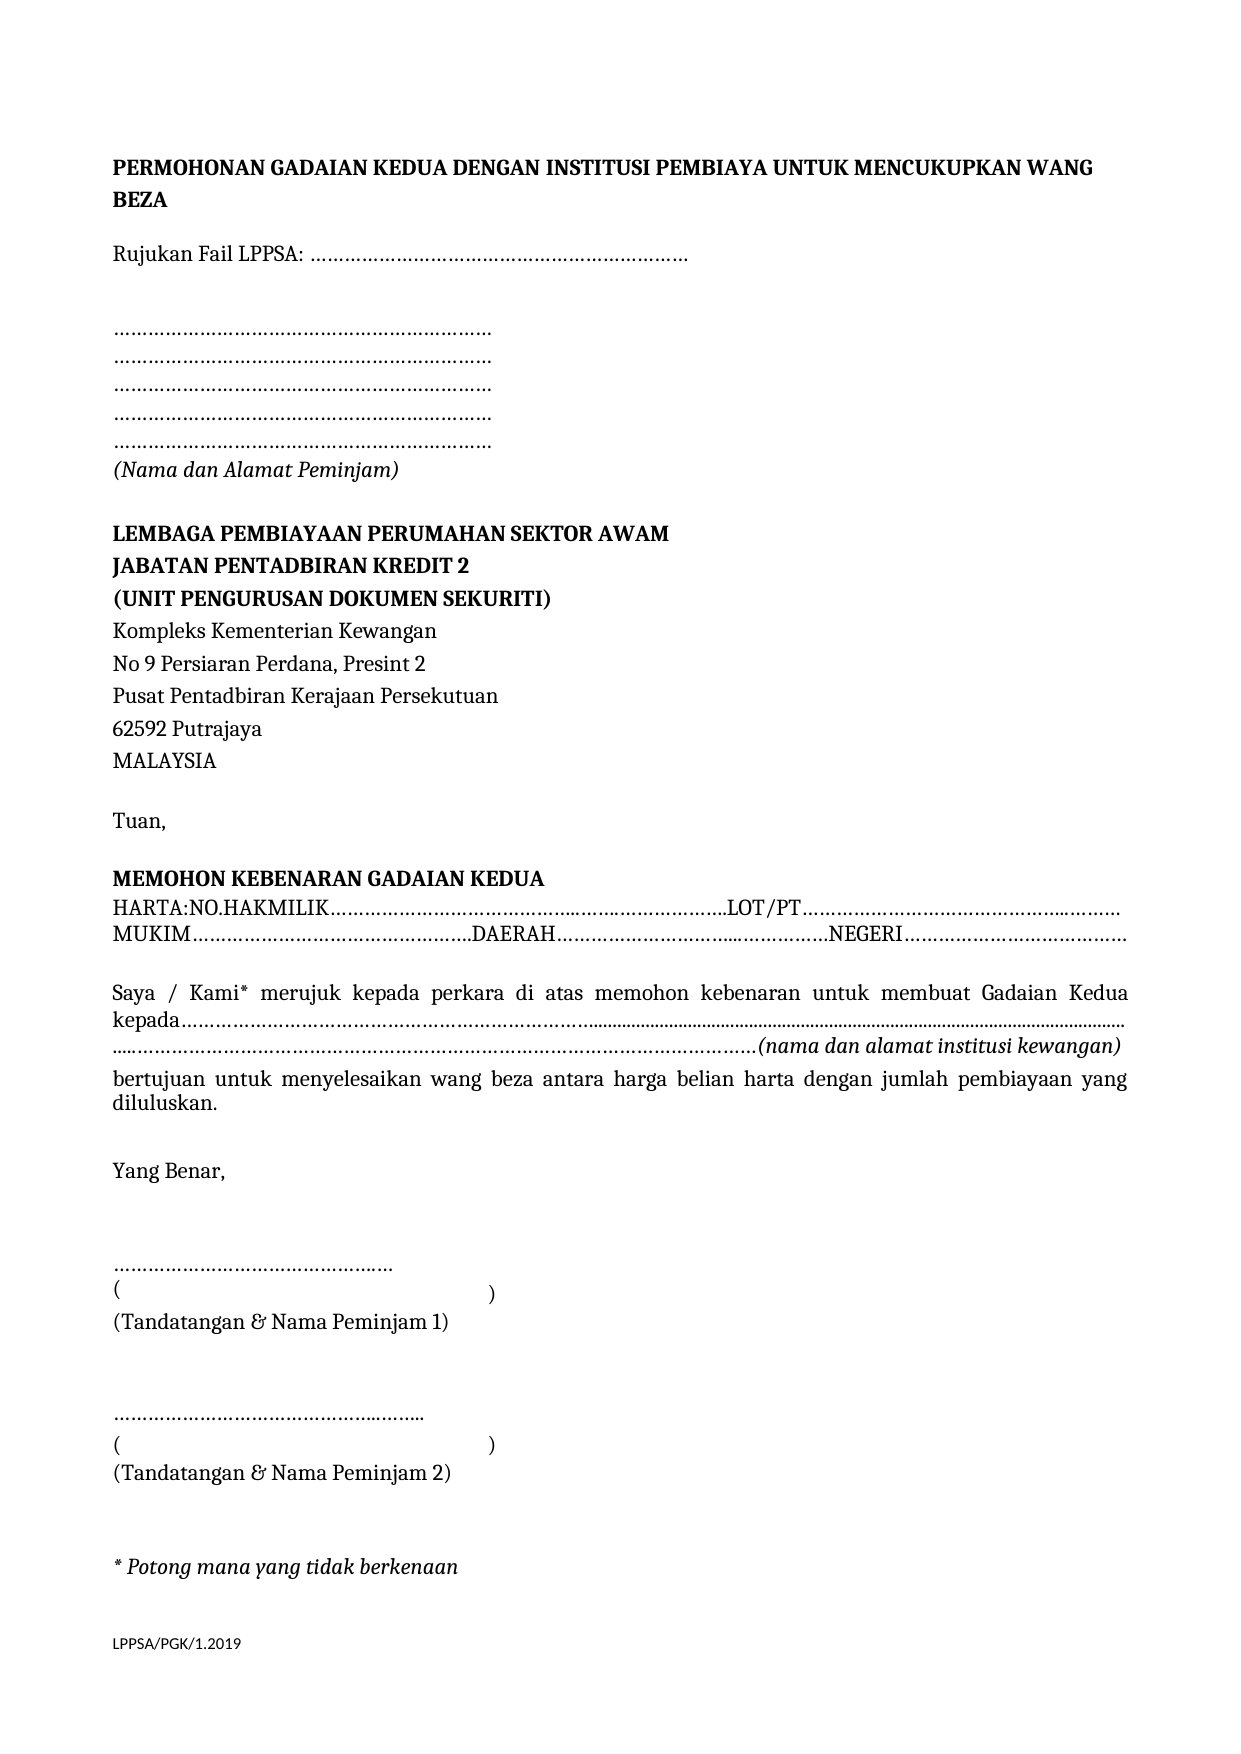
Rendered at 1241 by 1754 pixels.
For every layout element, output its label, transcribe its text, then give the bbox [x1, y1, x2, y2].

text Yang Benar, [112, 1158, 1129, 1184]
text ………………………………………………………… [112, 428, 1129, 454]
text 62592 Putrajaya [112, 710, 1129, 743]
text No 9 Persiaran Perdana, Presint 2 [112, 645, 1129, 678]
text ………………………………………………………… [112, 400, 1129, 426]
text * Potong mana yang tidak berkenaan [112, 1553, 1129, 1580]
text Kompleks Kementerian Kewangan [112, 613, 1129, 645]
text (Nama dan Alamat Peminjam) [112, 457, 1129, 483]
text JABATAN PENTADBIRAN KREDIT 2 [112, 548, 1129, 580]
text ) [487, 1432, 1129, 1458]
text HARTA:NO.HAKMILIK……………………………………..…….……………….LOT/PT………………………………………..………MUKIM………………………………………….DAERAH…………………………...……………NEGERI………………………………… [112, 895, 1129, 948]
text Rujukan Fail LPPSA: ………………………………………………………… [112, 241, 1129, 267]
text (UNIT PENGURUSAN DOKUMEN SEKURITI) [112, 580, 1129, 613]
text ………………………………………………………… [112, 343, 1129, 369]
text ( [112, 1432, 412, 1458]
text bertujuan untuk menyelesaikan wang beza antara harga belian harta dengan jumlah pembiayaan yang diluluskan. [112, 1066, 1129, 1116]
text (Tandatangan & Nama Peminjam 2) [112, 1459, 1129, 1486]
text PERMOHONAN GADAIAN KEDUA DENGAN INSTITUSI PEMBIAYA UNTUK MENCUKUPKAN WANG BEZA [112, 149, 1129, 214]
text ………………………………………..…….. [112, 1399, 1129, 1426]
text ………………………………………………………… [112, 371, 1129, 397]
text ………………………………………………………… [112, 314, 1129, 341]
text (Tandatangan & Nama Peminjam 1) [112, 1309, 1129, 1335]
text LEMBAGA PEMBIAYAAN PERUMAHAN SEKTOR AWAM [112, 515, 1129, 548]
text MALAYSIA [112, 743, 1129, 775]
text Tuan, [112, 808, 1129, 834]
text MEMOHON KEBENARAN GADAIAN KEDUA [112, 866, 1129, 892]
text Pusat Pentadbiran Kerajaan Persekutuan [112, 678, 1129, 710]
text ) [487, 1281, 1129, 1307]
text ……………………………………….… ( [112, 1252, 394, 1302]
text Saya / Kami* merujuk kepada perkara di atas memohon kebenaran untuk membuat Gadaian Kedua kepada………………………………………………………………......................................................................................................................………………………………………………………………………………………………(nama dan alamat institusi kewangan) [112, 980, 1129, 1059]
